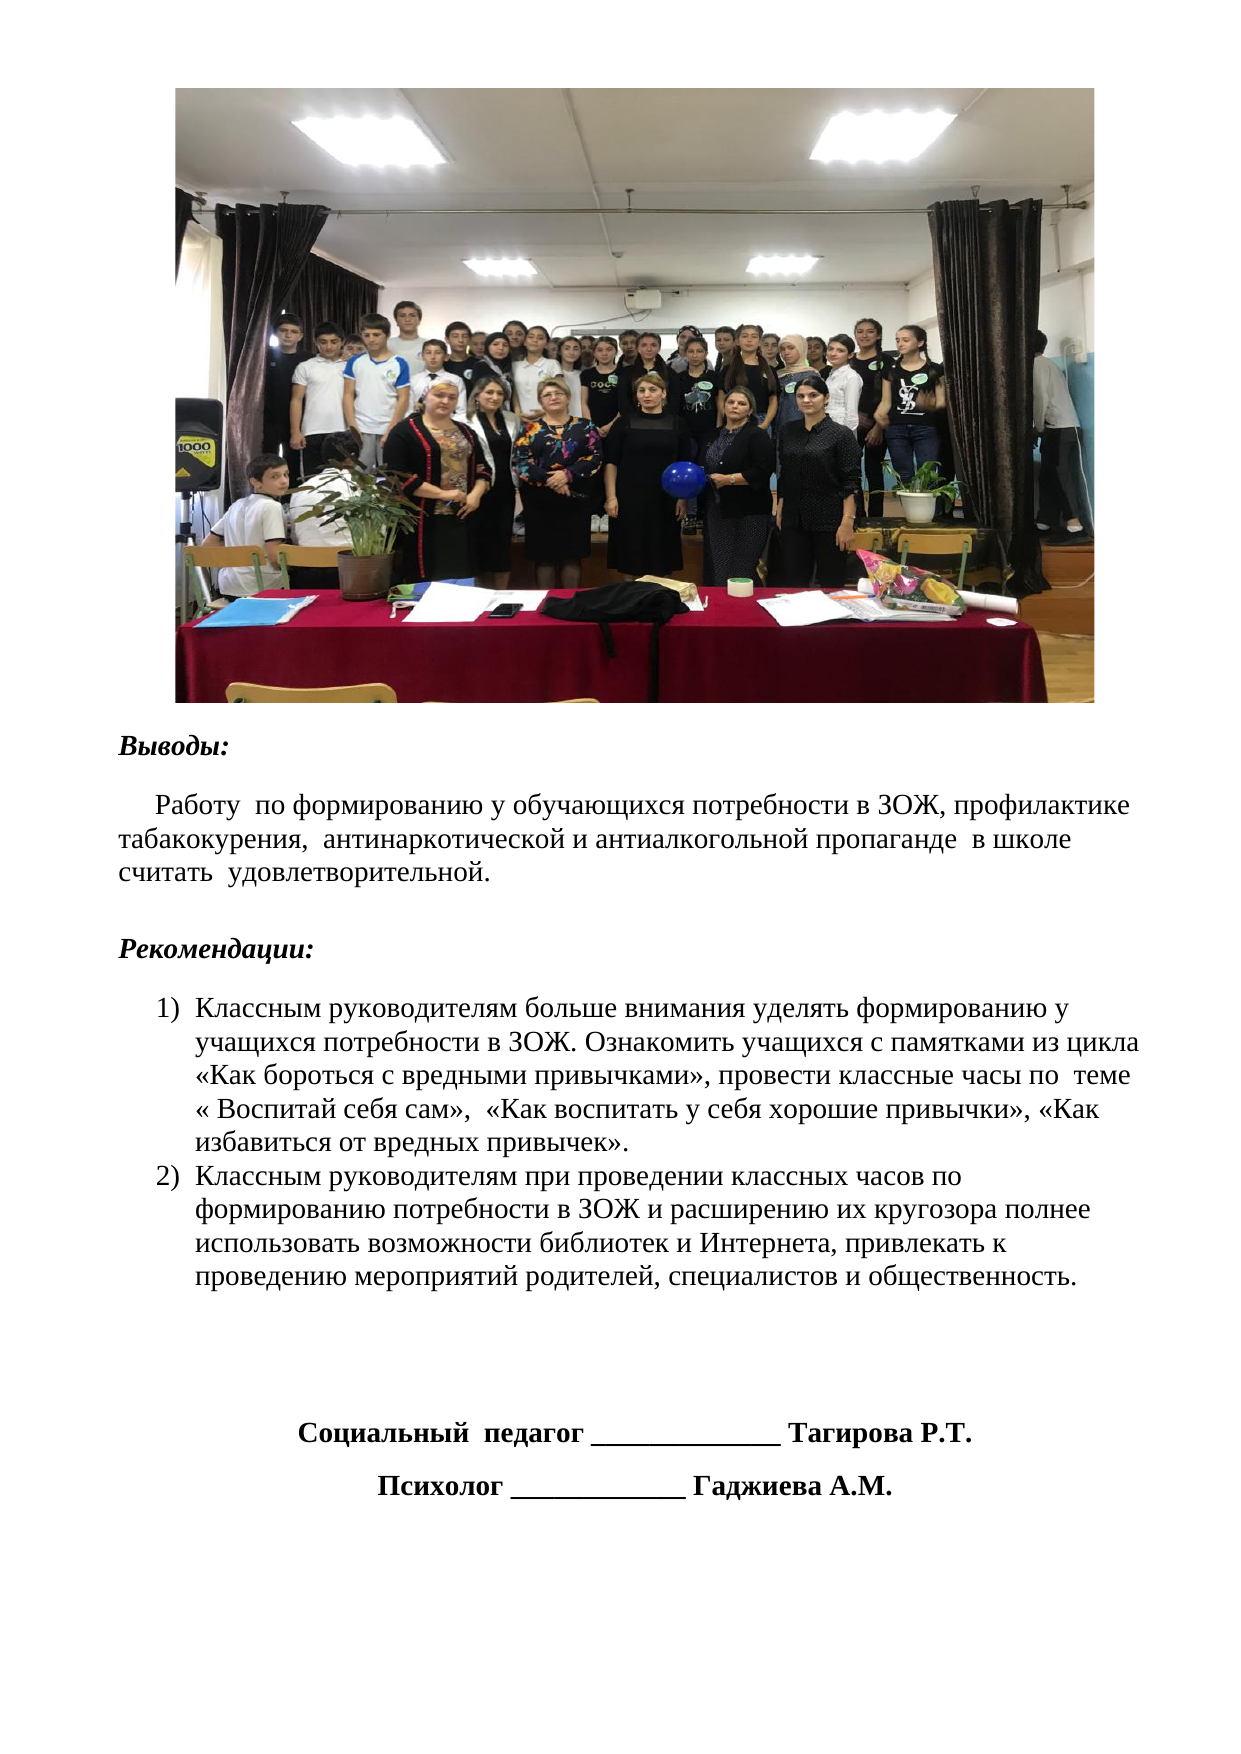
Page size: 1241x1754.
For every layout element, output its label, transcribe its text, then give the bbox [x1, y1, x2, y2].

text Рекомендации: [118, 931, 1152, 964]
list Классным руководителям при проведении классных часов по формированию потребности в ЗОЖ и расширению их кругозора полнее использовать возможности библиотек и Интернета, привлекать к проведению мероприятий родителей, специалистов и общественность. [156, 1158, 1152, 1292]
text Психолог ____________ Гаджиева А.М. [118, 1468, 1152, 1502]
list Классным руководителям больше внимания уделять формированию у учащихся потребности в ЗОЖ. Ознакомить учащихся с памятками из цикла «Как бороться с вредными привычками», провести классные часы по теме « Воспитай себя сам», «Как воспитать у себя хорошие привычки», «Как избавиться от вредных привычек». [156, 990, 1152, 1158]
picture [175, 88, 1095, 703]
text Социальный педагог _____________ Тагирова Р.Т. [118, 1416, 1152, 1449]
text Выводы: [118, 728, 1152, 762]
text Работу по формированию у обучающихся потребности в ЗОЖ, профилактике табакокурения, антинаркотической и антиалкогольной пропаганде в школе считать удовлетворительной. [118, 787, 1152, 888]
